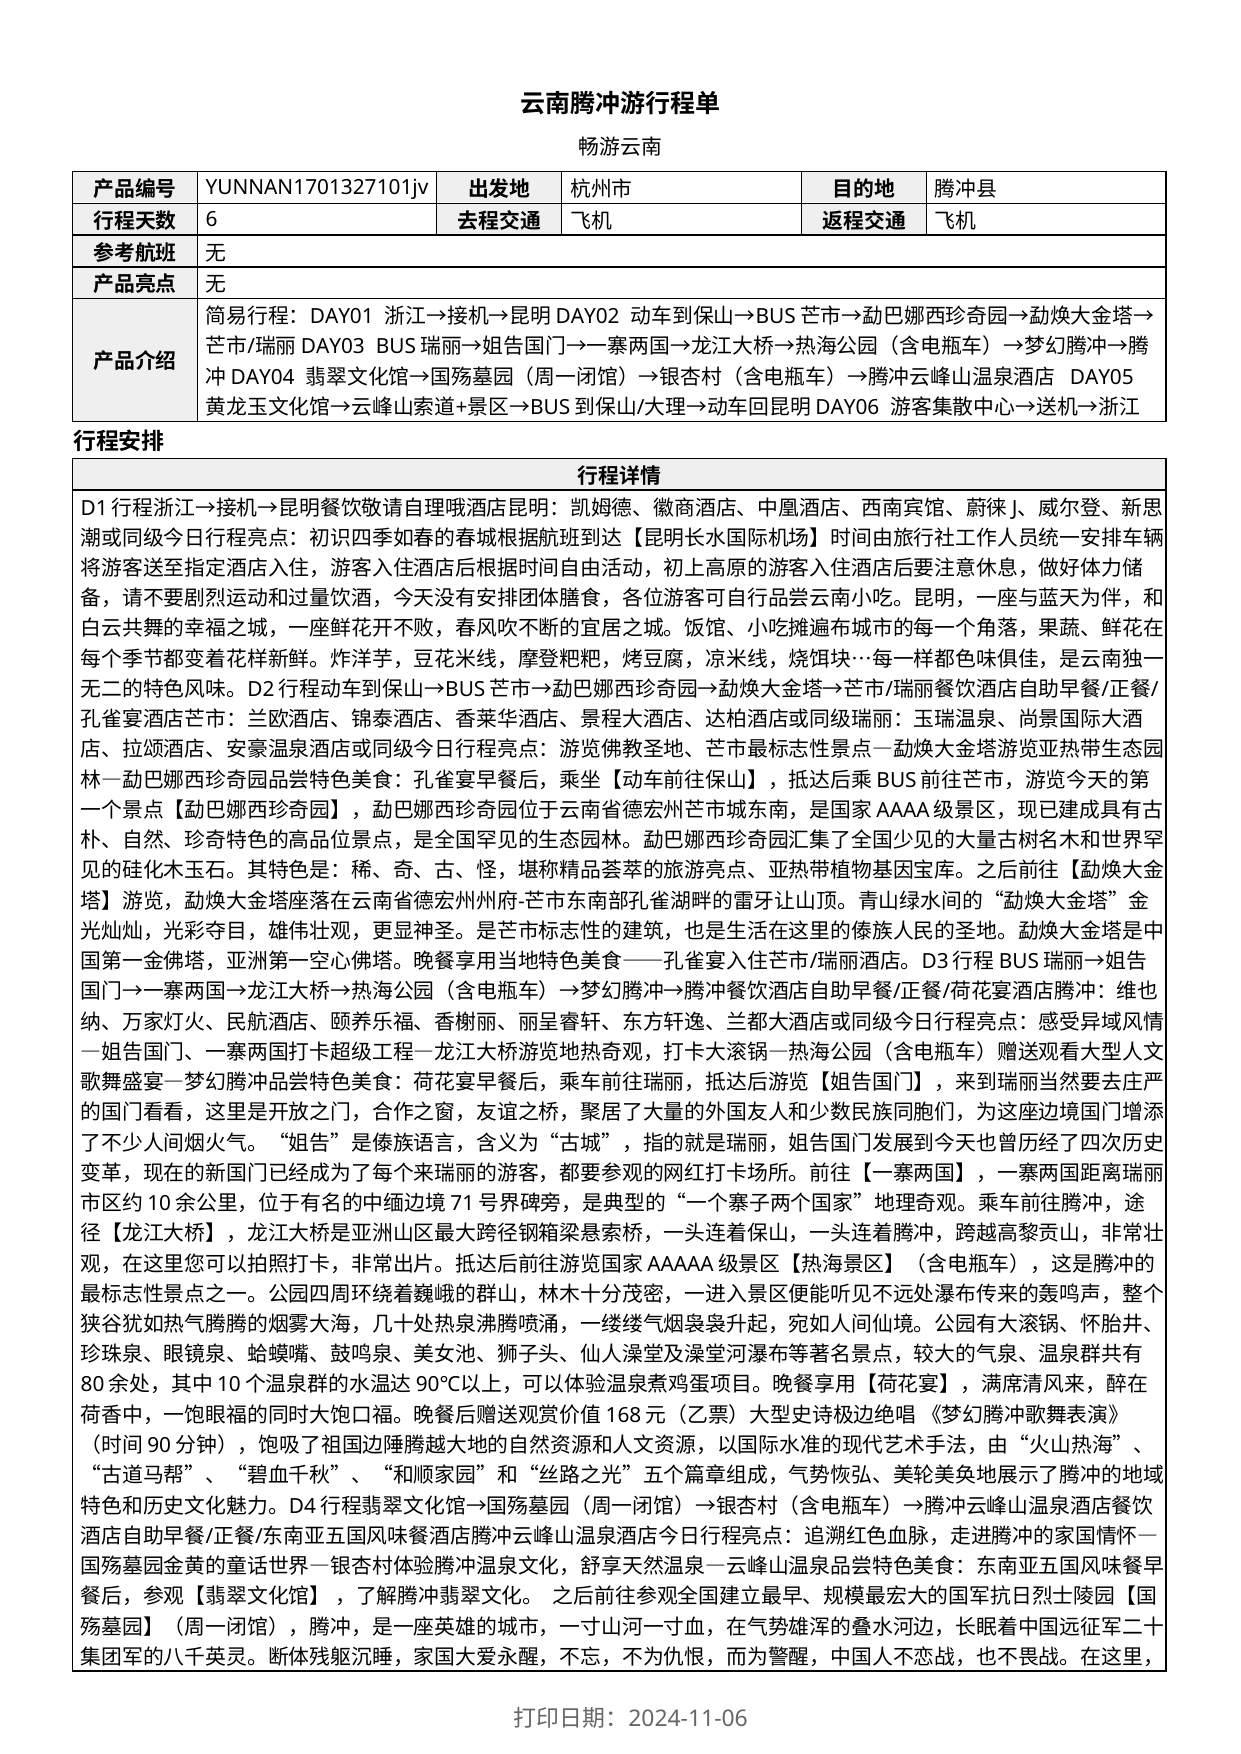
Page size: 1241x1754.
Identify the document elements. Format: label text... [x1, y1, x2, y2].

table_cell 简易行程：DAY01 浙江→接机→昆明 [198, 299, 1165, 421]
table_header 杭州市 [562, 172, 801, 202]
table_cell 参考航班 [73, 236, 197, 266]
table_cell 无 [198, 268, 1165, 298]
table_cell 返程交通 [802, 204, 926, 234]
table_cell 6 [198, 204, 436, 234]
table_cell 无 [198, 236, 1165, 266]
table_cell 飞机 [562, 204, 801, 234]
text 行程安排 [73, 423, 1167, 456]
text 云南腾冲游行程单 [73, 83, 1167, 119]
table_header 腾冲县 [927, 172, 1165, 202]
table_header 目的地 [802, 172, 926, 202]
table_cell D1 [73, 491, 1165, 1670]
table_header 行程详情 [73, 459, 1165, 489]
text 畅游云南 [73, 130, 1167, 160]
table_cell 行程天数 [73, 204, 197, 234]
table_cell 产品亮点 [73, 268, 197, 298]
table_header 出发地 [437, 172, 561, 202]
table_cell 去程交通 [437, 204, 561, 234]
table_cell 飞机 [927, 204, 1165, 234]
table_header 产品编号 [73, 172, 197, 202]
table_header YUNNAN1701327101jv [198, 172, 436, 202]
table_cell 产品介绍 [73, 299, 197, 421]
